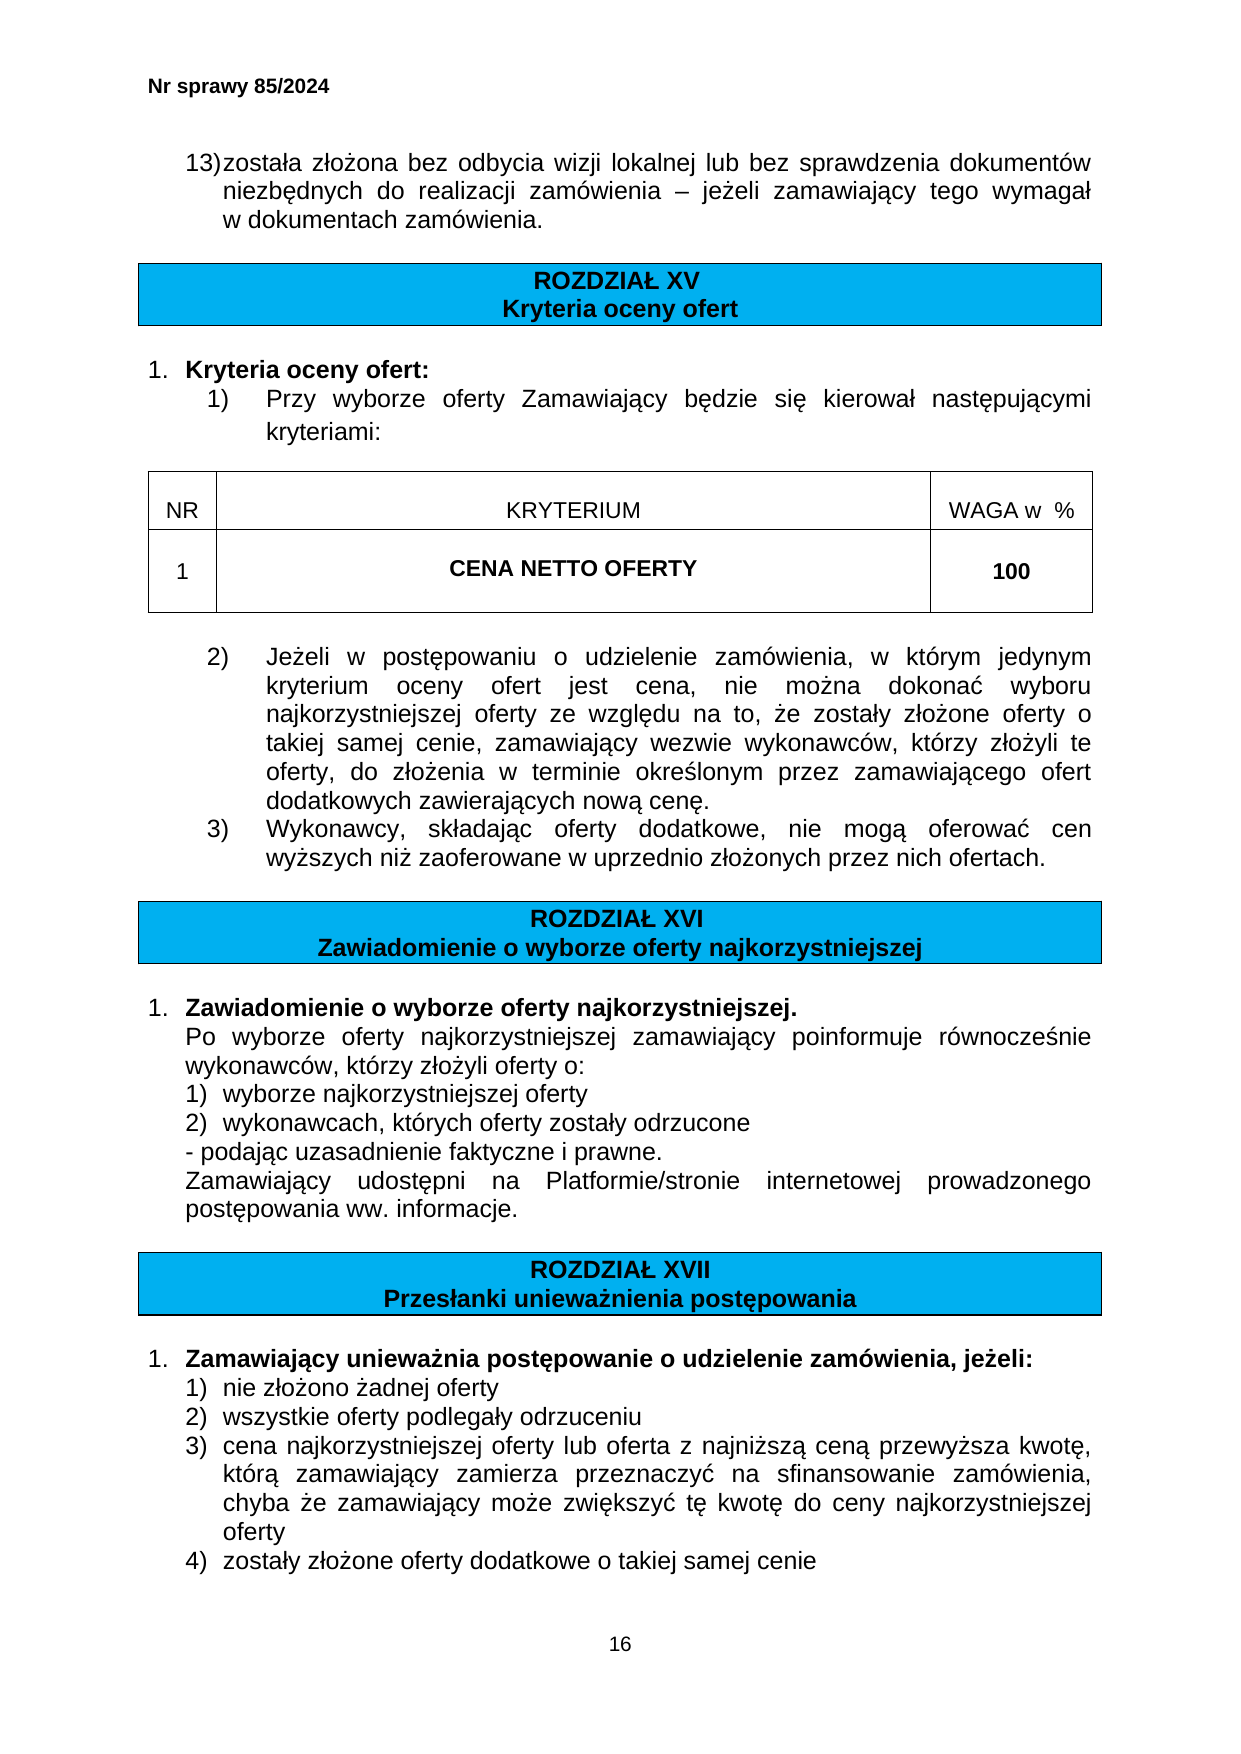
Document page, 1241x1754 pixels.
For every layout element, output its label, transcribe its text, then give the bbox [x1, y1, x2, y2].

list nie złożono żadnej oferty [185, 1373, 1093, 1402]
text ROZDZIAŁ XVI Zawiadomienie o wyborze oferty najkorzystniejszej [139, 902, 1101, 963]
list Wykonawcy, składając oferty dodatkowe, nie mogą oferować cen wyższych niż zaoferowane w uprzednio złożonych przez nich ofertach. [207, 814, 1093, 872]
text Zamawiający udostępni na Platformie/stronie internetowej prowadzonego postępowania ww. informacje. [185, 1166, 1093, 1223]
list wykonawcach, których oferty zostały odrzucone [185, 1108, 1093, 1137]
list Kryteria oceny ofert: [148, 355, 1093, 384]
text Po wyborze oferty najkorzystniejszej zamawiający poinformuje równocześnie wykonawców, którzy złożyli oferty o: [185, 1022, 1093, 1079]
list cena najkorzystniejszej oferty lub oferta z najniższą ceną przewyższa kwotę, którą zamawiający zamierza przeznaczyć na sfinansowanie zamówienia, chyba że zamawiający może zwiększyć tę kwotę do ceny najkorzystniejszej oferty [185, 1431, 1093, 1546]
text Przesłanki unieważnienia postępowania [139, 1281, 1101, 1314]
list zostały złożone oferty dodatkowe o takiej samej cenie [185, 1546, 1093, 1574]
list Zamawiający unieważnia postępowanie o udzielenie zamówienia, jeżeli: [148, 1344, 1093, 1373]
table_header WAGA w % [931, 472, 1092, 529]
table_cell 1 [149, 530, 216, 612]
text ROZDZIAŁ XVII [139, 1253, 1101, 1281]
list została złożona bez odbycia wizji lokalnej lub bez sprawdzenia dokumentów niezbędnych do realizacji zamówienia – jeżeli zamawiający tego wymagał w dokumentach zamówienia. [185, 148, 1093, 234]
table_cell CENA NETTO OFERTY [217, 530, 930, 612]
text - podając uzasadnienie faktyczne i prawne. [185, 1137, 1093, 1166]
list wszystkie oferty podlegały odrzuceniu [185, 1402, 1093, 1431]
table_header KRYTERIUM [217, 472, 930, 529]
list Zawiadomienie o wyborze oferty najkorzystniejszej. [148, 993, 1093, 1022]
text ROZDZIAŁ XV Kryteria oceny ofert [139, 264, 1101, 325]
list Jeżeli w postępowaniu o udzielenie zamówienia, w którym jedynym kryterium oceny ofert jest cena, nie można dokonać wyboru najkorzystniejszej oferty ze względu na to, że zostały złożone oferty o takiej samej cenie, zamawiający wezwie wykonawców, którzy złożyli te oferty, do złożenia w terminie określonym przez zamawiającego ofert dodatkowych zawierających nową cenę. [207, 642, 1093, 814]
list Przy wyborze oferty Zamawiający będzie się kierował następującymi kryteriami: [207, 384, 1093, 446]
list wyborze najkorzystniejszej oferty [185, 1079, 1093, 1108]
table_cell 100 [931, 530, 1092, 612]
table_header NR [149, 472, 216, 529]
